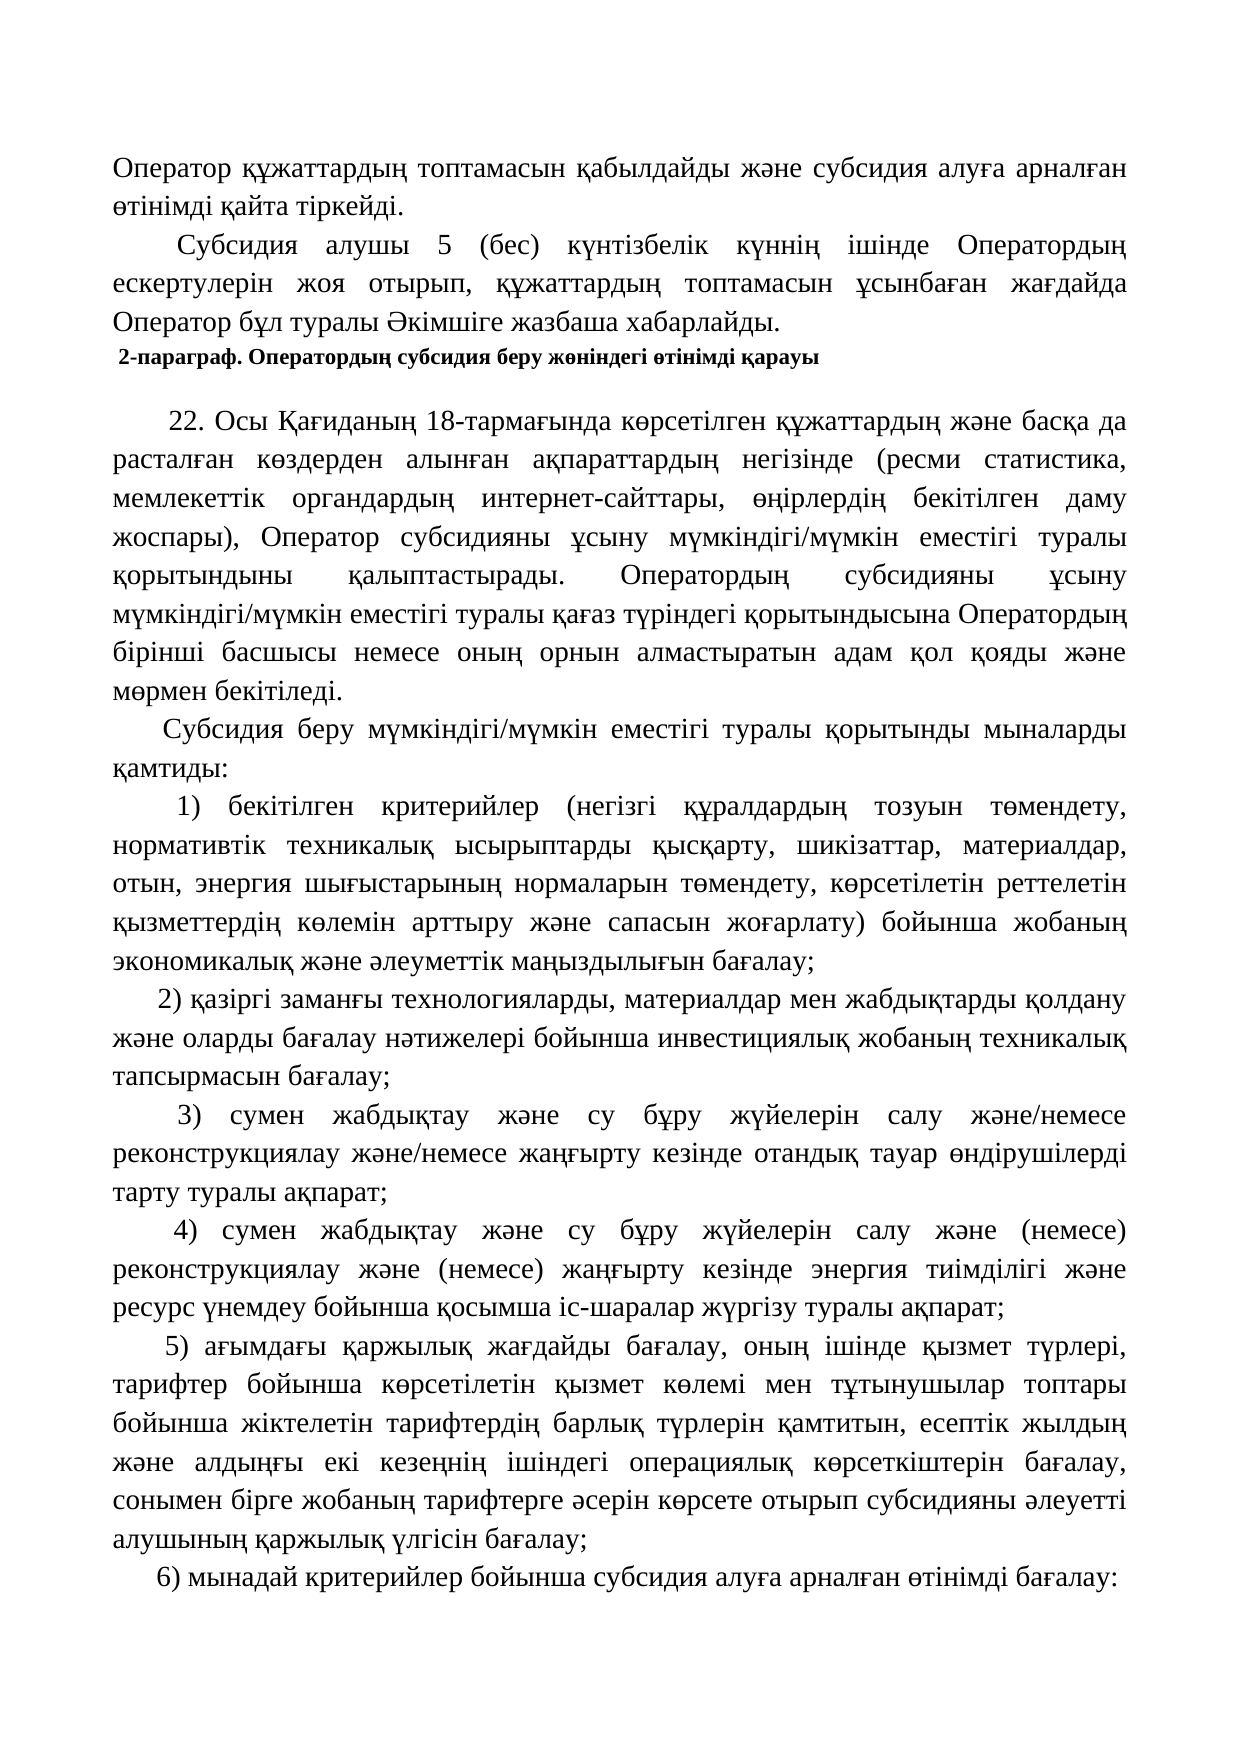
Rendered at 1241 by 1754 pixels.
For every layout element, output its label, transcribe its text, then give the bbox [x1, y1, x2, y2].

text 1) бекітілген критерийлер (негізгі құралдардың тозуын төмендету, нормативтік техникалық ысырыптарды қысқарту, шикізаттар, материалдар, отын, энергия шығыстарының нормаларын төмендету, көрсетілетін реттелетін қызметтердің көлемін арттыру және сапасын жоғарлату) бойынша жобаның экономикалық және әлеуметтік маңыздылығын бағалау; [112, 788, 1128, 976]
text 2) қазіргі заманғы технологияларды, материалдар мен жабдықтарды қолдану және оларды бағалау нәтижелері бойынша инвестициялық жобаның техникалық тапсырмасын бағалау; [112, 981, 1128, 1092]
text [112, 150, 1128, 222]
text 4) сумен жабдықтау және су бұру жүйелерін салу және (немесе) реконструкциялау және (немесе) жаңғырту кезінде энергия тиімділігі және ресурс үнемдеу бойынша қосымша іс-шаралар жүргізу туралы ақпарат; [112, 1212, 1128, 1323]
text 6) мынадай критерийлер бойынша субсидия алуға арналған өтінімді бағалау: [112, 1559, 1128, 1593]
text Субсидия алушы 5 (бес) күнтізбелік күннің ішінде Оператордың ескертулерін жоя отырып, құжаттардың топтамасын ұсынбаған жағдайда Оператор бұл туралы Әкімшіге жазбаша хабарлайды. [112, 227, 1128, 338]
text 3) сумен жабдықтау және су бұру жүйелерін салу және/немесе реконструкциялау және/немесе жаңғырту кезінде отандық тауар өндірушілерді тарту туралы ақпарат; [112, 1097, 1128, 1207]
text 2-параграф. Оператордың субсидия беру жөніндегі өтінімді қарауы [112, 343, 1128, 369]
text 5) ағымдағы қаржылық жағдайды бағалау, оның ішінде қызмет түрлері, тарифтер бойынша көрсетілетін қызмет көлемі мен тұтынушылар топтары бойынша жіктелетін тарифтердің барлық түрлерін қамтитын, есептік жылдың және алдыңғы екі кезеңнің ішіндегі операциялық көрсеткіштерін бағалау, сонымен бірге жобаның тарифтерге әсерін көрсете отырып субсидияны әлеуетті алушының қаржылық үлгісін бағалау; [112, 1328, 1128, 1554]
text Субсидия беру мүмкіндігі/мүмкін еместігі туралы қорытынды мыналарды қамтиды: [112, 711, 1128, 783]
text 22. Осы Қағиданың 18-тармағында көрсетілген құжаттардың және басқа да расталған көздерден алынған ақпараттардың негізінде (ресми статистика, мемлекеттік органдардың интернет-сайттары, өңірлердің бекітілген даму жоспары), Оператор субсидияны ұсыну мүмкіндігі/мүмкін еместігі туралы қорытындыны қалыптастырады. Оператордың субсидияны ұсыну мүмкіндігі/мүмкін еместігі туралы қағаз түріндегі қорытындысына Оператордың бірінші басшысы немесе оның орнын алмастыратын адам қол қояды және мөрмен бекітіледі. [112, 403, 1128, 706]
